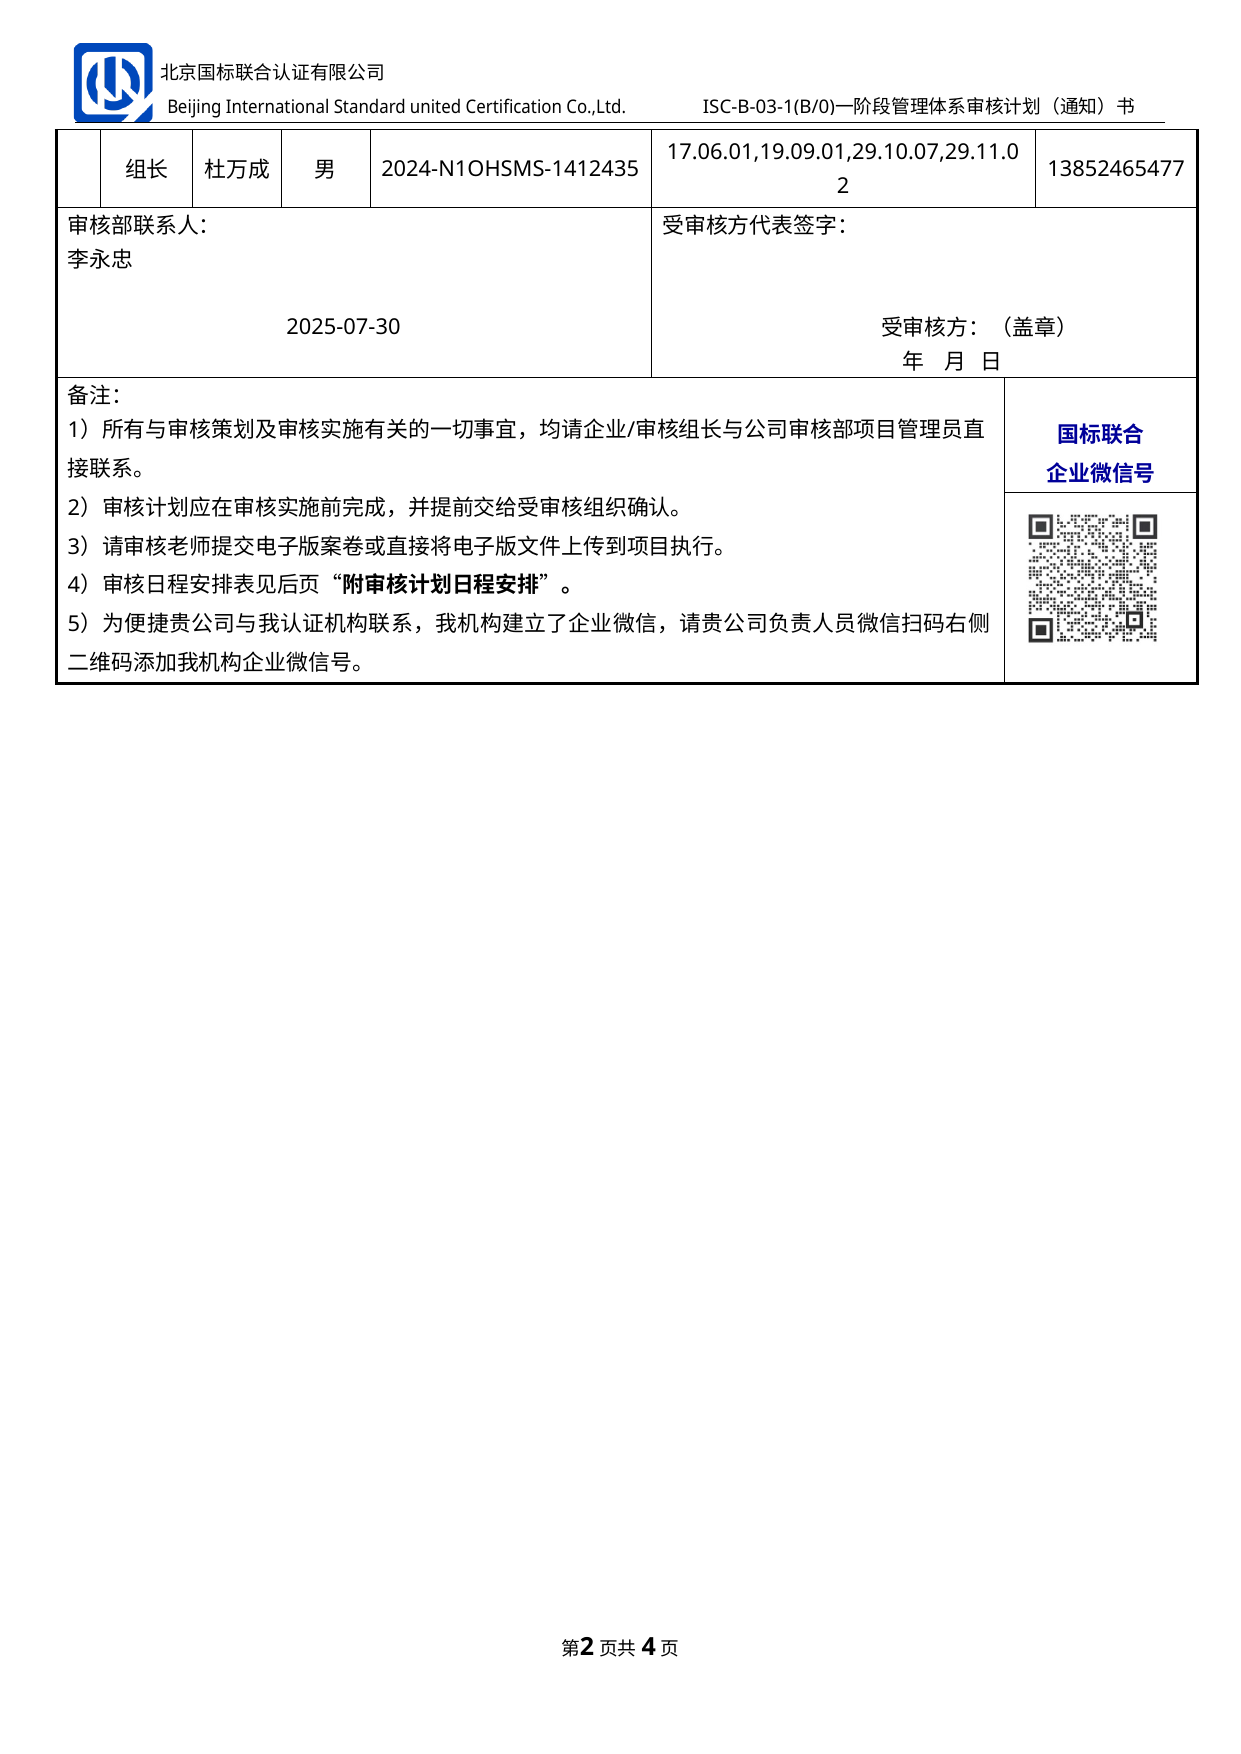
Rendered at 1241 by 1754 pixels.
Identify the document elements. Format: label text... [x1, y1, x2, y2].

table_cell [58, 130, 100, 207]
table_cell 审核部联系人： 李永忠 2025-07-30 [58, 208, 651, 377]
table_cell 组长 [101, 130, 192, 207]
table_cell 杜万成 [193, 130, 281, 207]
table_cell 备注： 1）所有与审核策划及审核实施有关的一切事宜，均请企业/审核组长与公司审核部项目管理员直接联系。 2）审核计划应在审核实施前完成，并提前交给受审核组织确认。 3）请审核老师提交电子版案卷或直接将电子版文件上传到项目执行。 4）审核日程安排表见后页“附审核计划日程安排”。 5）为便捷贵公司与我认证机构联系，我机构建立了企业微信，请贵公司负责人员微信扫码右侧二维码添加我机构企业微信号。 [58, 378, 1004, 682]
table_cell [1005, 493, 1196, 682]
table_cell 男 [282, 130, 370, 207]
table_cell 13852465477 [1036, 130, 1196, 207]
picture [1020, 508, 1166, 652]
table_cell 国标联合 企业微信号 [1005, 378, 1196, 492]
picture [73, 43, 153, 123]
table_cell 受审核方代表签字： 受审核方：（盖章） 年 月 日 [652, 208, 1196, 377]
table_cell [652, 130, 1035, 207]
table_cell 2024-N1OHSMS-1412435 [371, 130, 651, 207]
